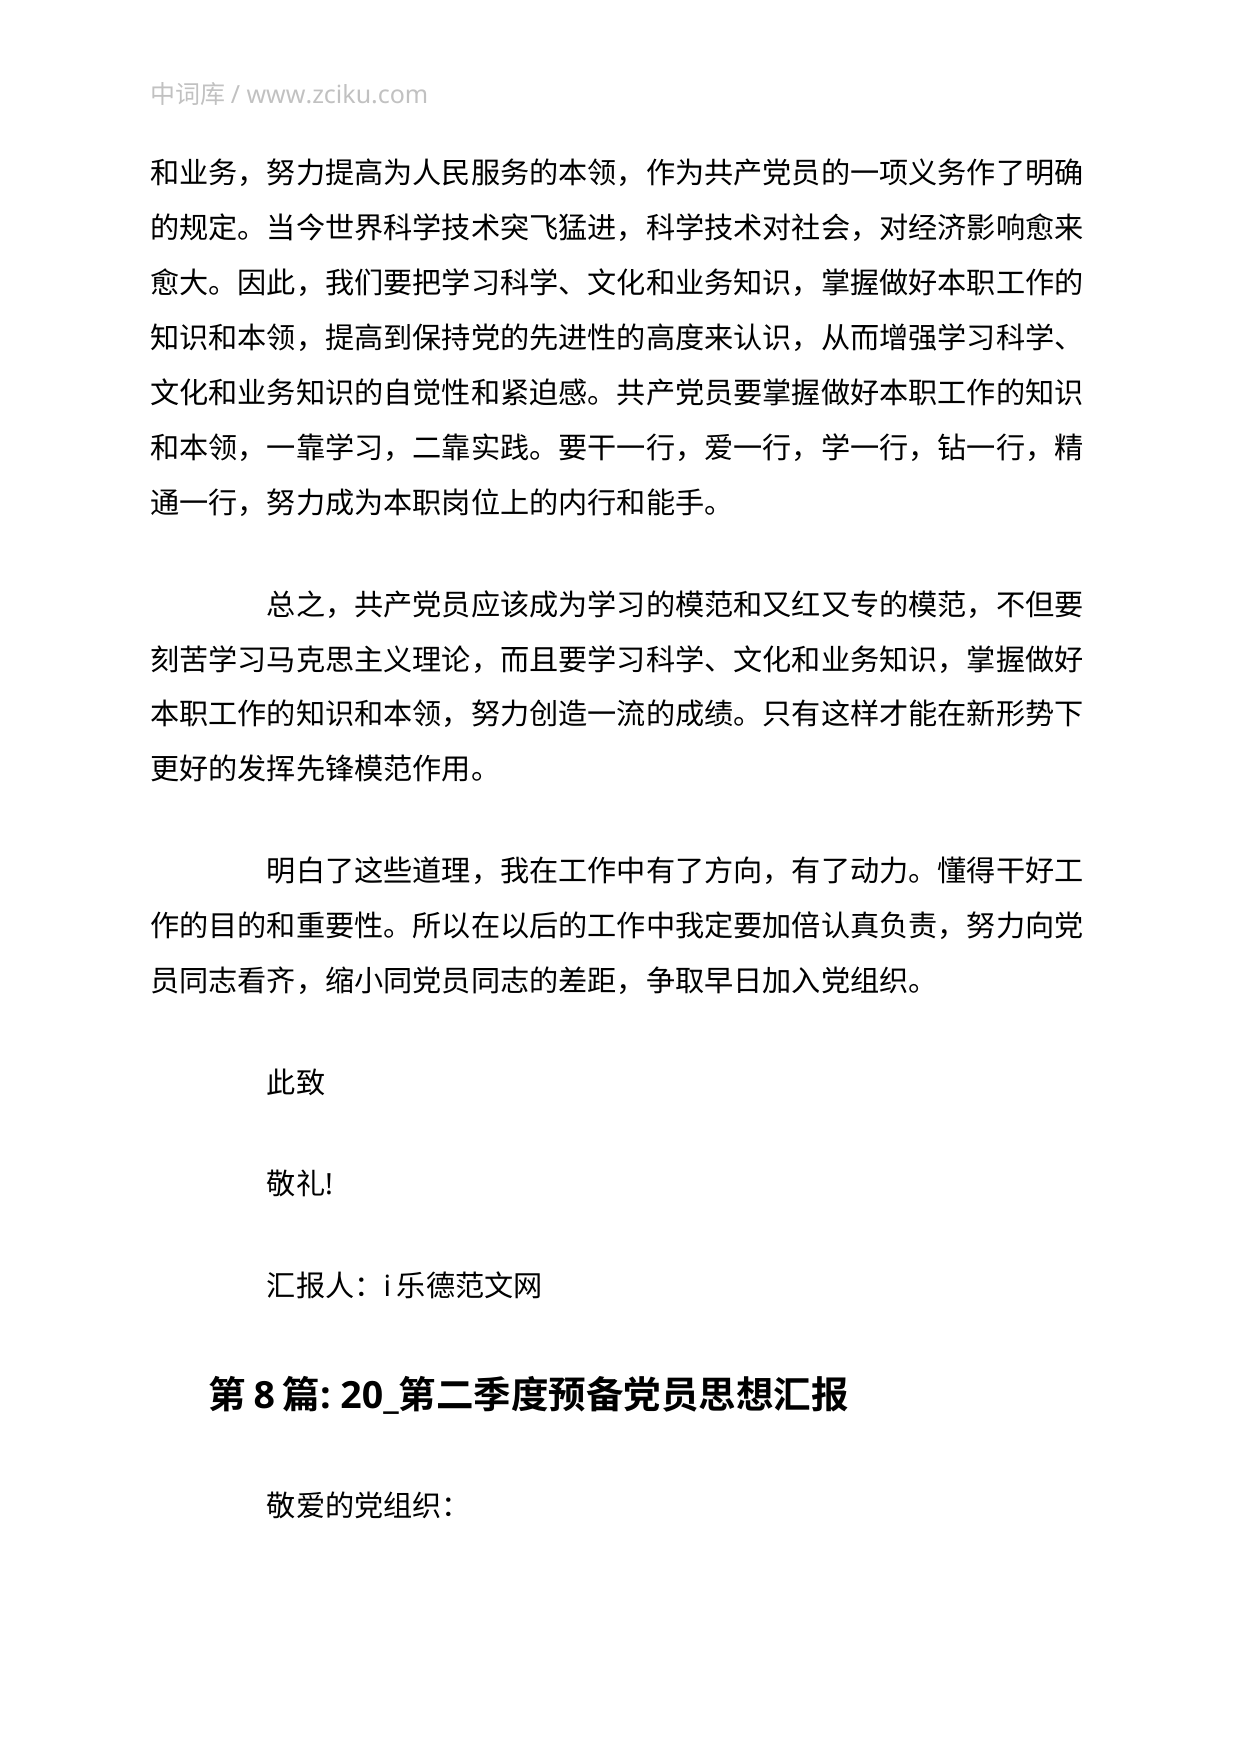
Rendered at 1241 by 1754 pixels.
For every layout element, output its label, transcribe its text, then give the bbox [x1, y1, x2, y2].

text 敬礼! [150, 1161, 1090, 1203]
text 敬爱的党组织： [150, 1482, 1090, 1525]
text 第8篇: 20_第二季度预备党员思想汇报 [150, 1365, 1090, 1419]
text 总之，共产党员应该成为学习的模范和又红又专的模范，不但要刻苦学习马克思主义理论，而且要学习科学、文化和业务知识，掌握做好本职工作的知识和本领，努力创造一流的成绩。只有这样才能在新形势下更好的发挥先锋模范作用。 [150, 581, 1090, 788]
text 汇报人：i乐德范文网 [150, 1263, 1090, 1305]
text 明白了这些道理，我在工作中有了方向，有了动力。懂得干好工作的目的和重要性。所以在以后的工作中我定要加倍认真负责，努力向党员同志看齐，缩小同党员同志的差距，争取早日加入党组织。 [150, 848, 1090, 1000]
text 此致 [150, 1059, 1090, 1101]
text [150, 150, 1090, 522]
